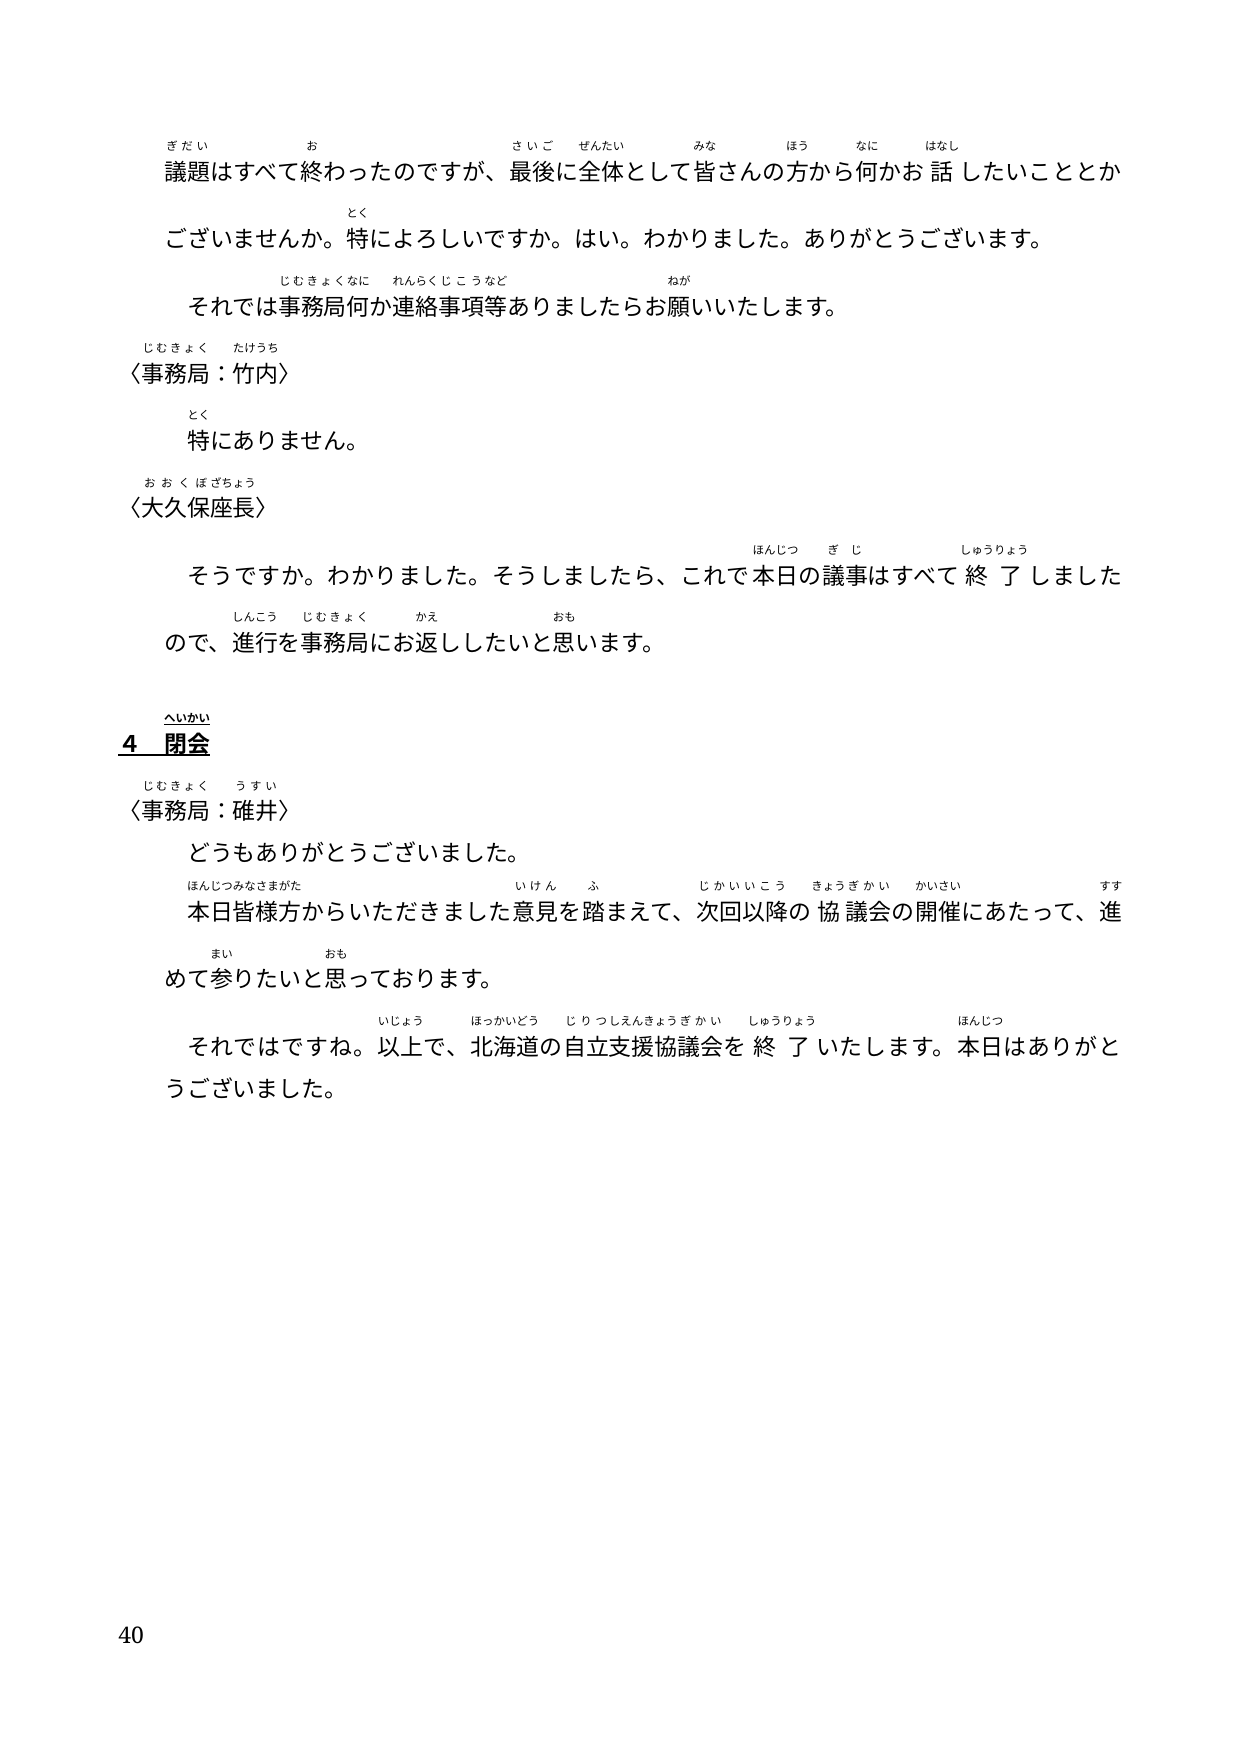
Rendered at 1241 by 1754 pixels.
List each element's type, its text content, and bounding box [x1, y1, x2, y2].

text そうですか。わかりました。そうしましたら、これでのはすべてしましたので、をにおししたいといます。 [164, 532, 1122, 667]
text それではかありましたらおいいたします。 [164, 263, 1122, 330]
text それではですね。で、のをいたします。はありがとうございました。 [164, 1003, 1122, 1104]
text 〈：〉 [118, 768, 1122, 835]
text ４ [118, 701, 1122, 768]
text にありません。 [164, 398, 1122, 465]
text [164, 128, 1122, 263]
text 〈：〉 [118, 330, 1122, 398]
text からいただきましたをまえて、ののにあたって、めてりたいとっております。 [164, 869, 1122, 1003]
text 〈〉 [118, 465, 1122, 532]
text どうもありがとうございました。 [164, 835, 1122, 869]
